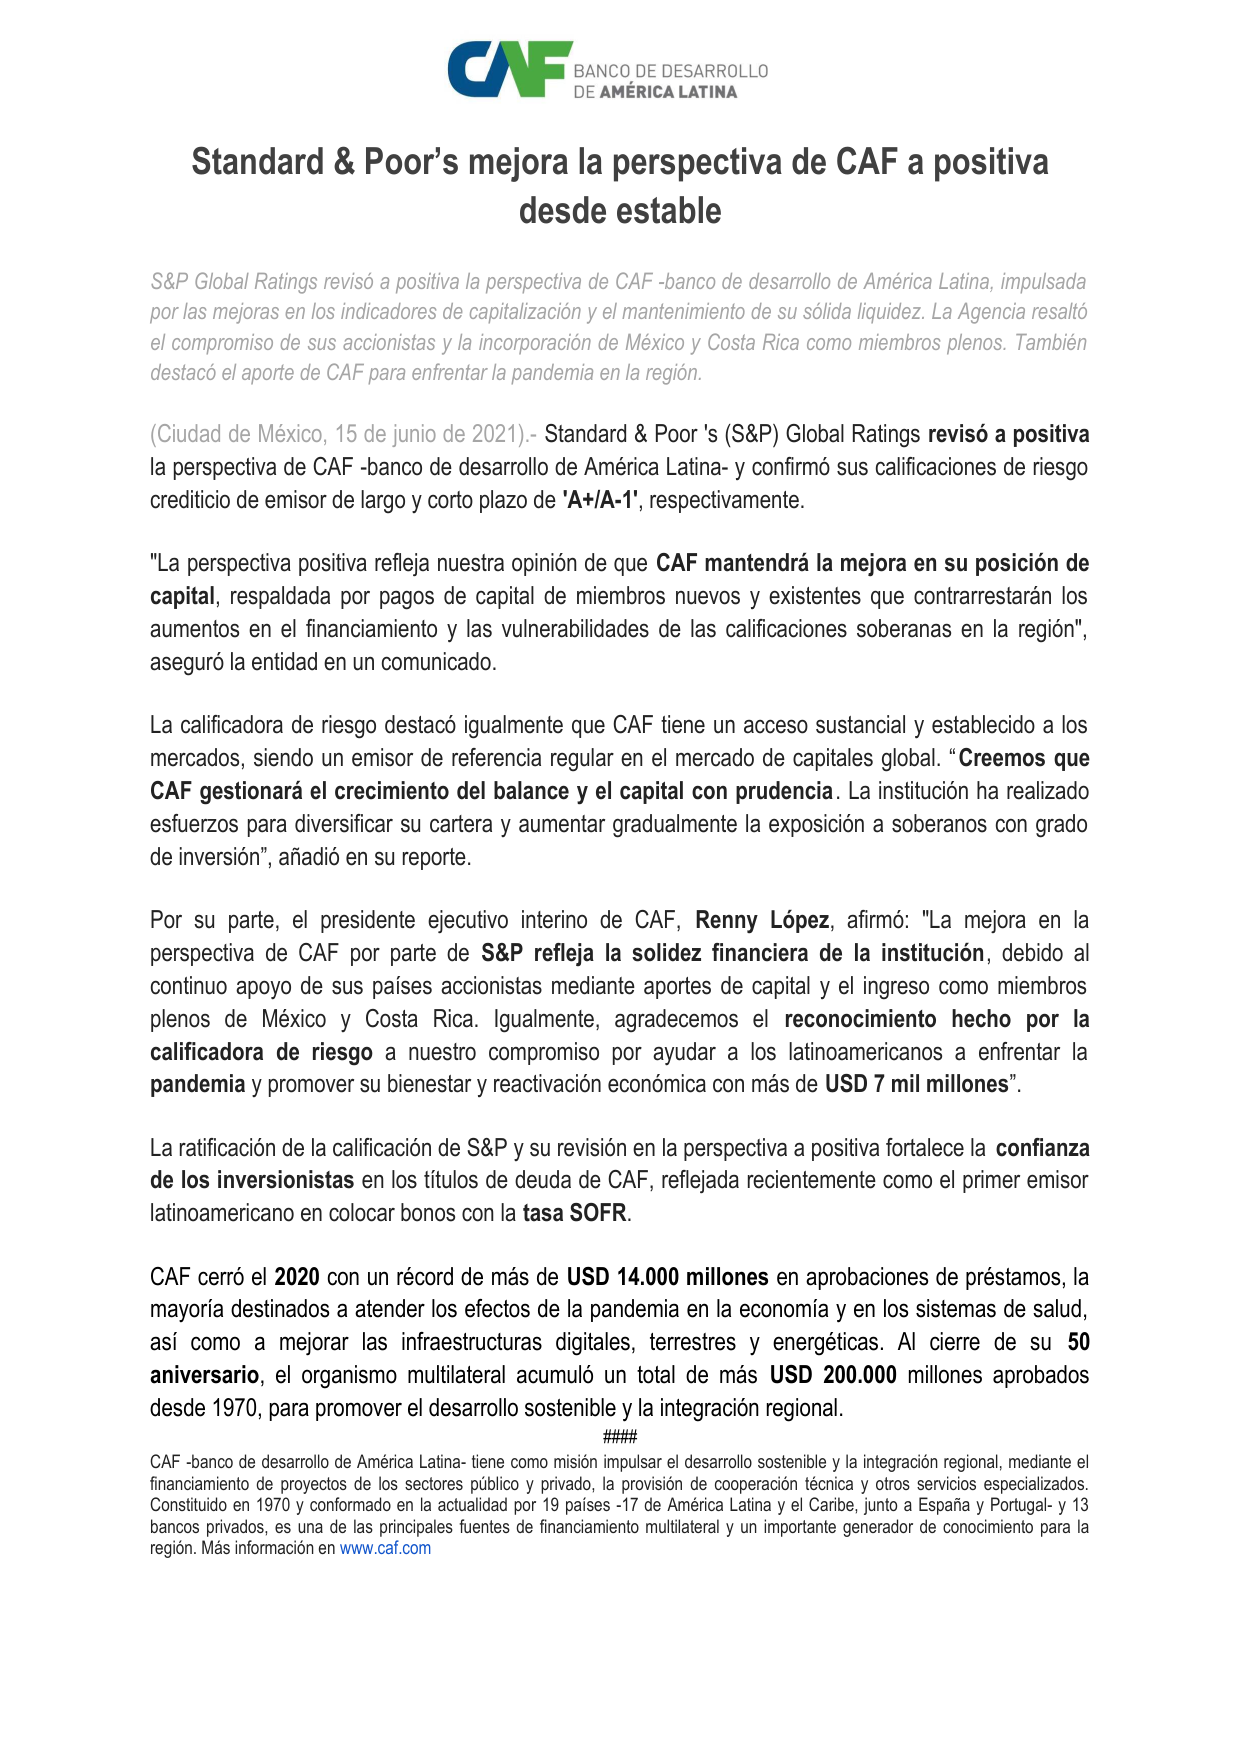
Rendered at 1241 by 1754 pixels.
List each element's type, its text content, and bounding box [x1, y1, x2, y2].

text La calificadora de riesgo destacó igualmente que CAF tiene un acceso sustancial y establecido a los mercados, siendo un emisor de referencia regular en el mercado de capitales global. “Creemos que CAF gestionará el crecimiento del balance y el capital con prudencia. La institución ha realizado esfuerzos para diversificar su cartera y aumentar gradualmente la exposición a soberanos con grado de inversión”, añadió en su reporte. [150, 710, 1090, 870]
picture [444, 18, 796, 114]
text (Ciudad de México, 15 de junio de 2021).- Standard & Poor 's (S&P) Global Ratings revisó a positiva la perspectiva de CAF -banco de desarrollo de América Latina- y confirmó sus calificaciones de riesgo crediticio de emisor de largo y corto plazo de 'A+/A-1', respectivamente. [150, 419, 1090, 514]
text Standard & Poor’s mejora la perspectiva de CAF a positiva desde estable [150, 118, 1090, 232]
text #### [150, 1426, 1090, 1448]
text "La perspectiva positiva refleja nuestra opinión de que CAF mantendrá la mejora en su posición de capital, respaldada por pagos de capital de miembros nuevos y existentes que contrarrestarán los aumentos en el financiamiento y las vulnerabilidades de las calificaciones soberanas en la región", aseguró la entidad en un comunicado. [150, 548, 1090, 676]
text CAF -banco de desarrollo de América Latina- tiene como misión impulsar el desarrollo sostenible y la integración regional, mediante el financiamiento de proyectos de los sectores público y privado, la provisión de cooperación técnica y otros servicios especializados. Constituido en 1970 y conformado en la actualidad por 19 países -17 de América Latina y el Caribe, junto a España y Portugal- y 13 bancos privados, es una de las principales fuentes de financiamiento multilateral y un importante generador de conocimiento para la región. Más información en www.caf.com [150, 1451, 1090, 1559]
text Por su parte, el presidente ejecutivo interino de CAF, Renny López, afirmó: "La mejora en la perspectiva de CAF por parte de S&P refleja la solidez financiera de la institución, debido al continuo apoyo de sus países accionistas mediante aportes de capital y el ingreso como miembros plenos de México y Costa Rica. Igualmente, agradecemos el reconocimiento hecho por la calificadora de riesgo a nuestro compromiso por ayudar a los latinoamericanos a enfrentar la pandemia y promover su bienestar y reactivación económica con más de USD 7 mil millones”. [150, 905, 1090, 1098]
text S&P Global Ratings revisó a positiva la perspectiva de CAF -banco de desarrollo de América Latina, impulsada por las mejoras en los indicadores de capitalización y el mantenimiento de su sólida liquidez. La Agencia resaltó el compromiso de sus accionistas y la incorporación de México y Costa Rica como miembros plenos. También destacó el aporte de CAF para enfrentar la pandemia en la región. [150, 268, 1090, 385]
text La ratificación de la calificación de S&P y su revisión en la perspectiva a positiva fortalece la confianza de los inversionistas en los títulos de deuda de CAF, reflejada recientemente como el primer emisor latinoamericano en colocar bonos con la tasa SOFR. [150, 1132, 1090, 1227]
text CAF cerró el 2020 con un récord de más de USD 14.000 millones en aprobaciones de préstamos, la mayoría destinados a atender los efectos de la pandemia en la economía y en los sistemas de salud, así como a mejorar las infraestructuras digitales, terrestres y energéticas. Al cierre de su 50 aniversario, el organismo multilateral acumuló un total de más USD 200.000 millones aprobados desde 1970, para promover el desarrollo sostenible y la integración regional. [150, 1261, 1090, 1422]
